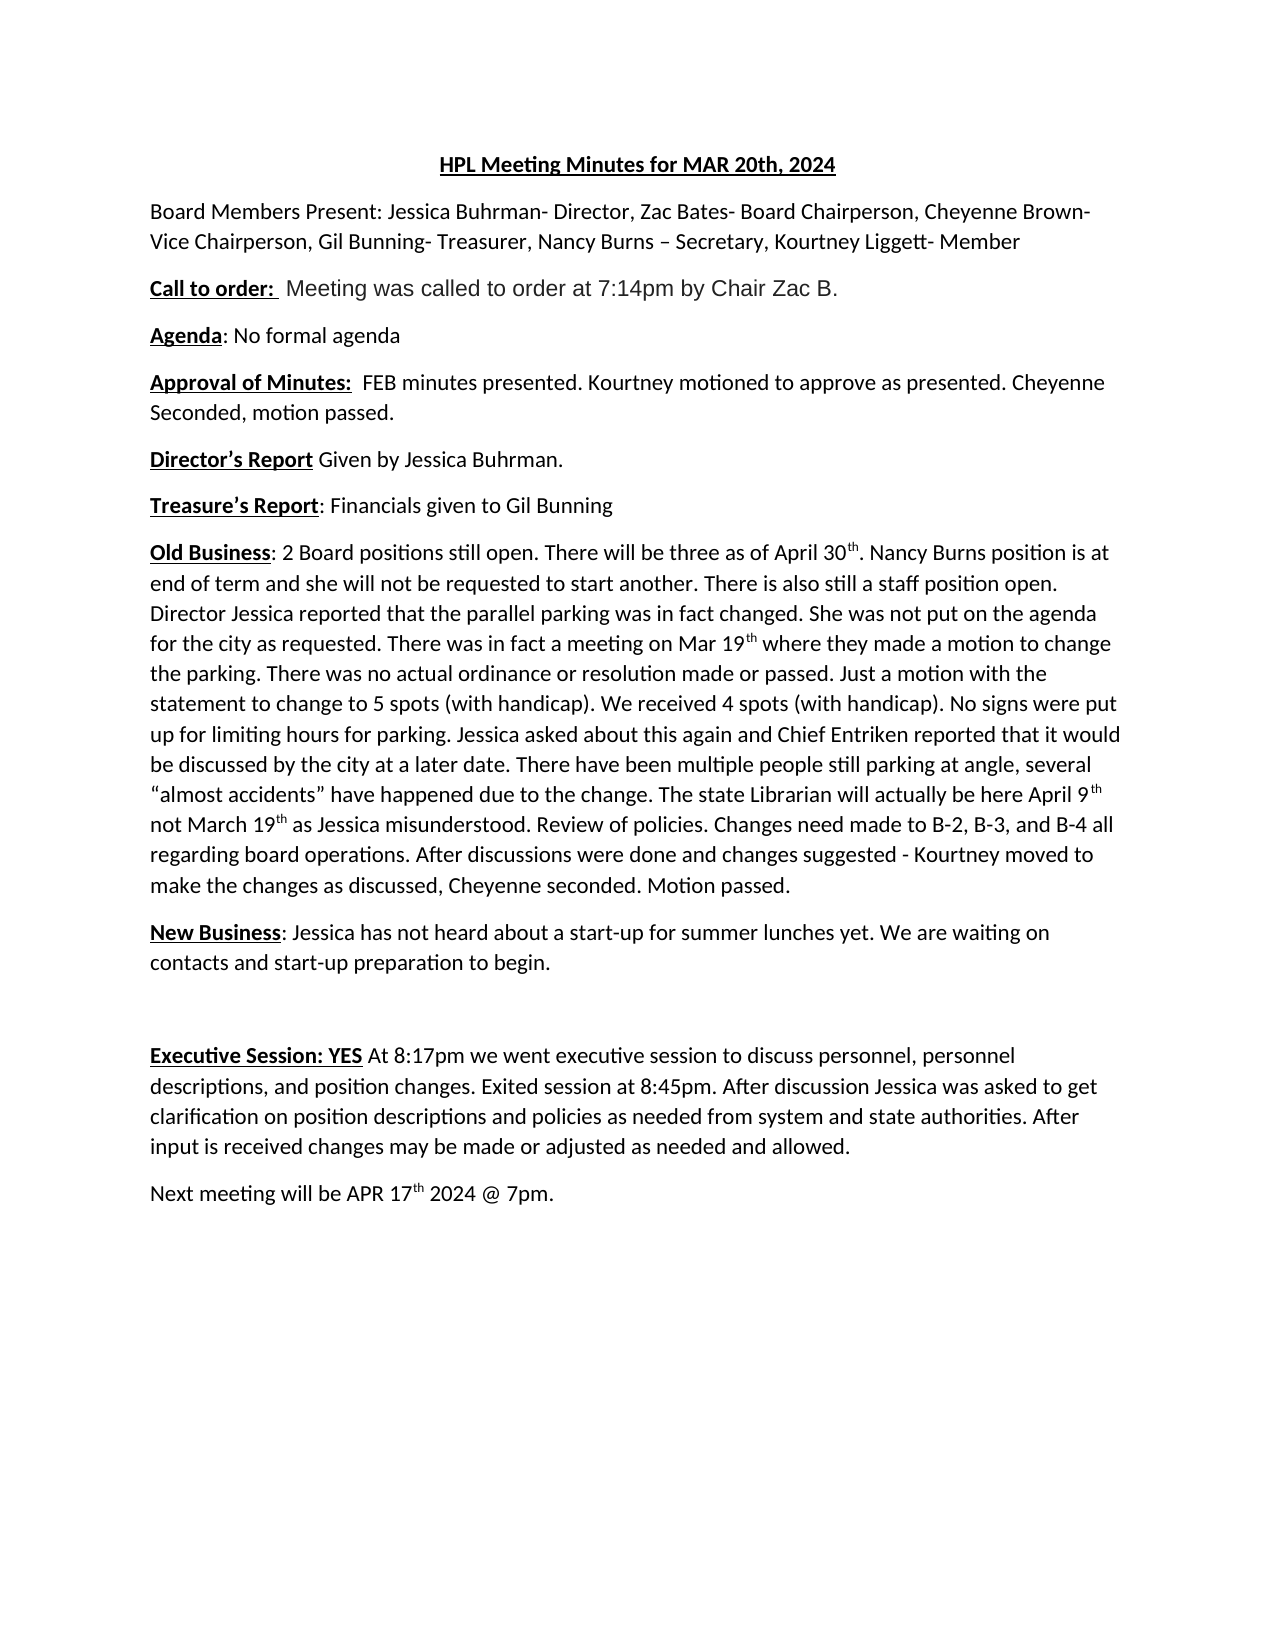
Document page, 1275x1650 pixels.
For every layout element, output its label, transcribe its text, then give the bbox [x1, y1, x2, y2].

text HPL Meeting Minutes for MAR 20th, 2024 [150, 150, 1125, 178]
text Call to order: Meeting was called to order at 7:14pm by Chair Zac B. [150, 274, 1125, 302]
text New Business: Jessica has not heard about a start-up for summer lunches yet. We are waiting on contacts and start-up preparation to begin. [150, 918, 1125, 976]
text Treasure’s Report: Financials given to Gil Bunning [150, 492, 1125, 520]
text Board Members Present: Jessica Buhrman- Director, Zac Bates- Board Chairperson, Cheyenne Brown- Vice Chairperson, Gil Bunning- Treasurer, Nancy Burns – Secretary, Kourtney Liggett- Member [150, 197, 1125, 255]
text Executive Session: YES At 8:17pm we went executive session to discuss personnel, personnel descriptions, and position changes. Exited session at 8:45pm. After discussion Jessica was asked to get clarification on position descriptions and policies as needed from system and state authorities. After input is received changes may be made or adjusted as needed and allowed. [150, 1042, 1125, 1160]
text Agenda: No formal agenda [150, 321, 1125, 349]
text Director’s Report Given by Jessica Buhrman. [150, 445, 1125, 473]
text Approval of Minutes: FEB minutes presented. Kourtney motioned to approve as presented. Cheyenne Seconded, motion passed. [150, 368, 1125, 426]
text Old Business: 2 Board positions still open. There will be three as of April 30th. Nancy Burns position is at end of term and she will not be requested to start another. There is also still a staff position open. Director Jessica reported that the parallel parking was in fact changed. She was not put on the agenda for the city as requested. There was in fact a meeting on Mar 19th where they made a motion to change the parking. There was no actual ordinance or resolution made or passed. Just a motion with the statement to change to 5 spots (with handicap). We received 4 spots (with handicap). No signs were put up for limiting hours for parking. Jessica asked about this again and Chief Entriken reported that it would be discussed by the city at a later date. There have been multiple people still parking at angle, several “almost accidents” have happened due to the change. The state Librarian will actually be here April 9th not March 19th as Jessica misunderstood. Review of policies. Changes need made to B-2, B-3, and B-4 all regarding board operations. After discussions were done and changes suggested - Kourtney moved to make the changes as discussed, Cheyenne seconded. Motion passed. [150, 538, 1125, 899]
text Next meeting will be APR 17th 2024 @ 7pm. [150, 1179, 1125, 1207]
